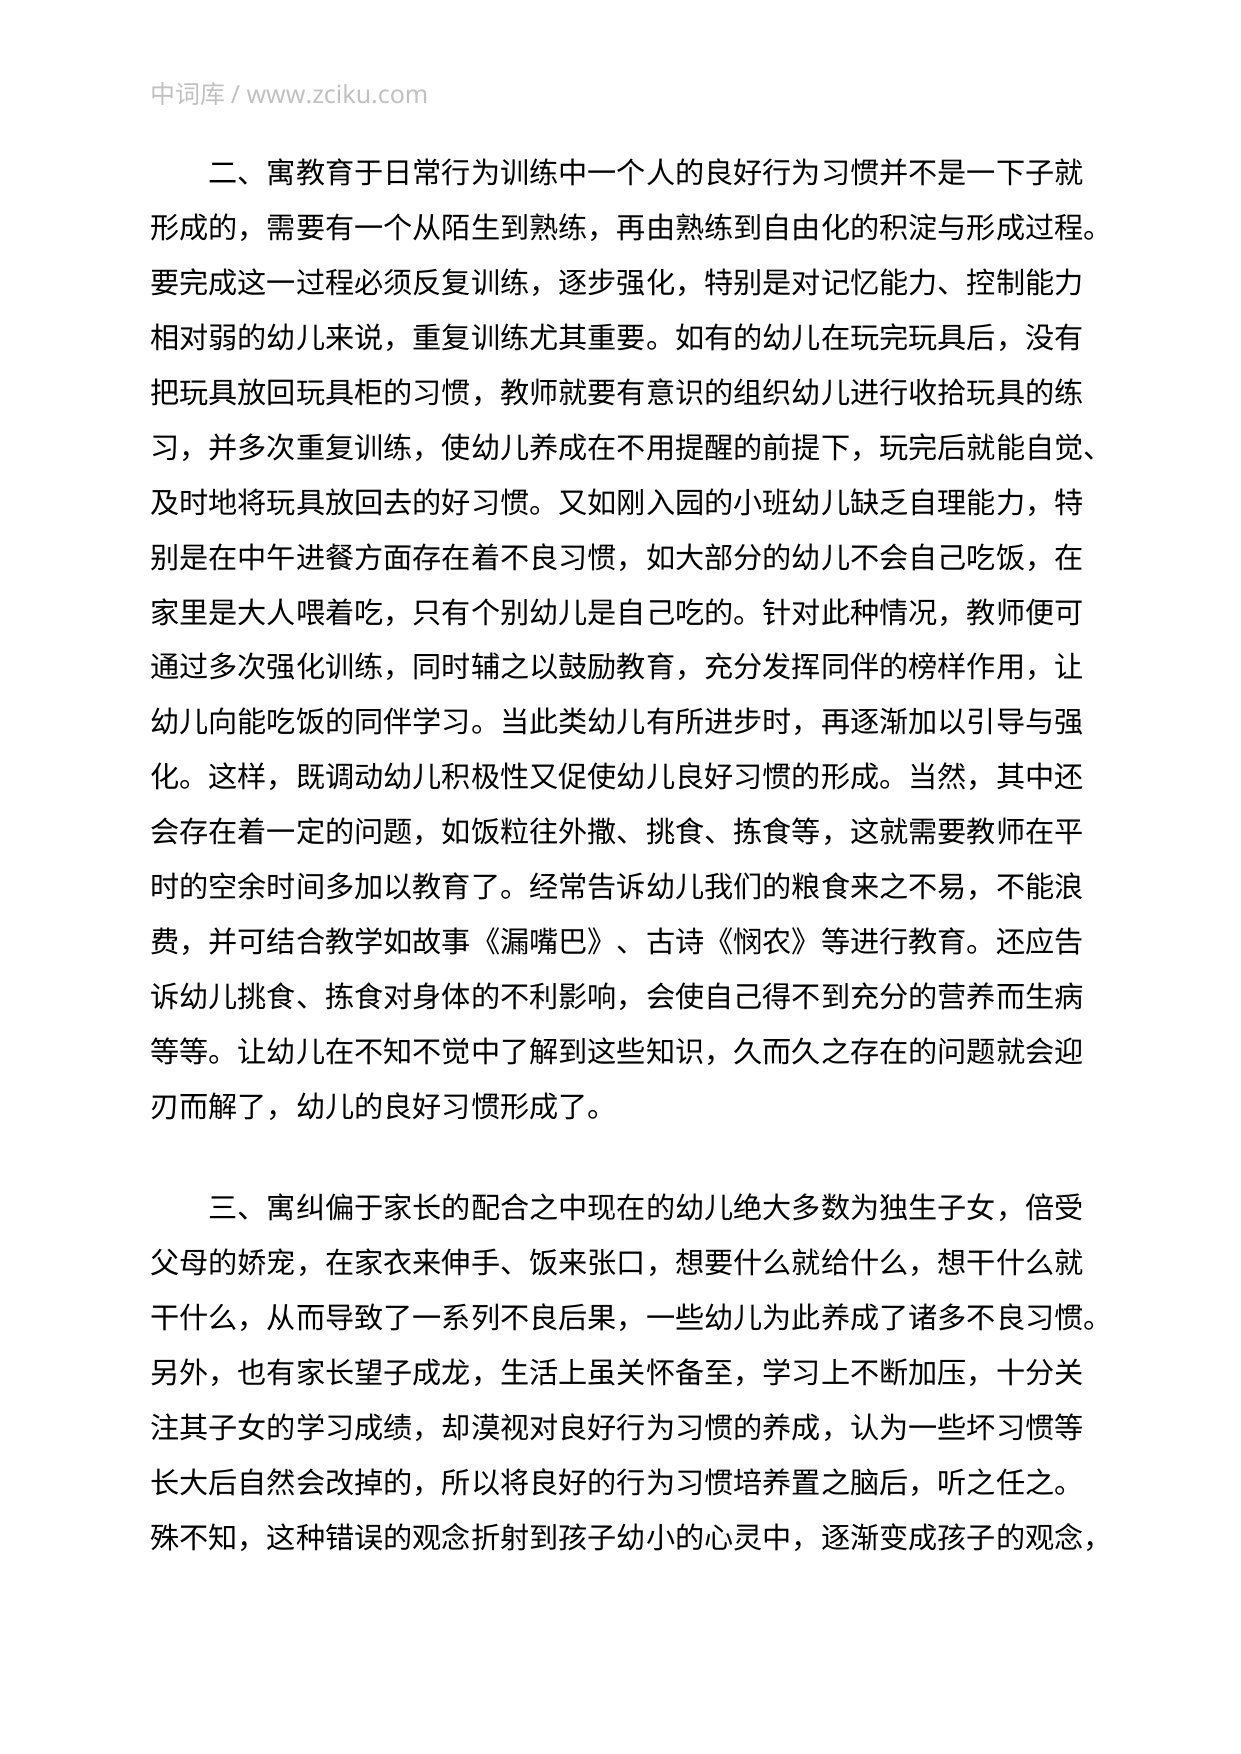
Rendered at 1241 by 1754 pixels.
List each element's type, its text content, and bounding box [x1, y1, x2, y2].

text 二、寓教育于日常行为训练中一个人的良好行为习惯并不是一下子就形成的，需要有一个从陌生到熟练，再由熟练到自由化的积淀与形成过程。要完成这一过程必须反复训练，逐步强化，特别是对记忆能力、控制能力相对弱的幼儿来说，重复训练尤其重要。如有的幼儿在玩完玩具后，没有把玩具放回玩具柜的习惯，教师就要有意识的组织幼儿进行收拾玩具的练习，并多次重复训练，使幼儿养成在不用提醒的前提下，玩完后就能自觉、及时地将玩具放回去的好习惯。又如刚入园的小班幼儿缺乏自理能力，特别是在中午进餐方面存在着不良习惯，如大部分的幼儿不会自己吃饭，在家里是大人喂着吃，只有个别幼儿是自己吃的。针对此种情况，教师便可通过多次强化训练，同时辅之以鼓励教育，充分发挥同伴的榜样作用，让幼儿向能吃饭的同伴学习。当此类幼儿有所进步时，再逐渐加以引导与强化。这样，既调动幼儿积极性又促使幼儿良好习惯的形成。当然，其中还会存在着一定的问题，如饭粒往外撒、挑食、拣食等，这就需要教师在平时的空余时间多加以教育了。经常告诉幼儿我们的粮食来之不易，不能浪费，并可结合教学如故事《漏嘴巴》、古诗《悯农》等进行教育。还应告诉幼儿挑食、拣食对身体的不利影响，会使自己得不到充分的营养而生病等等。让幼儿在不知不觉中了解到这些知识，久而久之存在的问题就会迎刃而解了，幼儿的良好习惯形成了。 [150, 150, 1090, 1126]
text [150, 1185, 1090, 1557]
